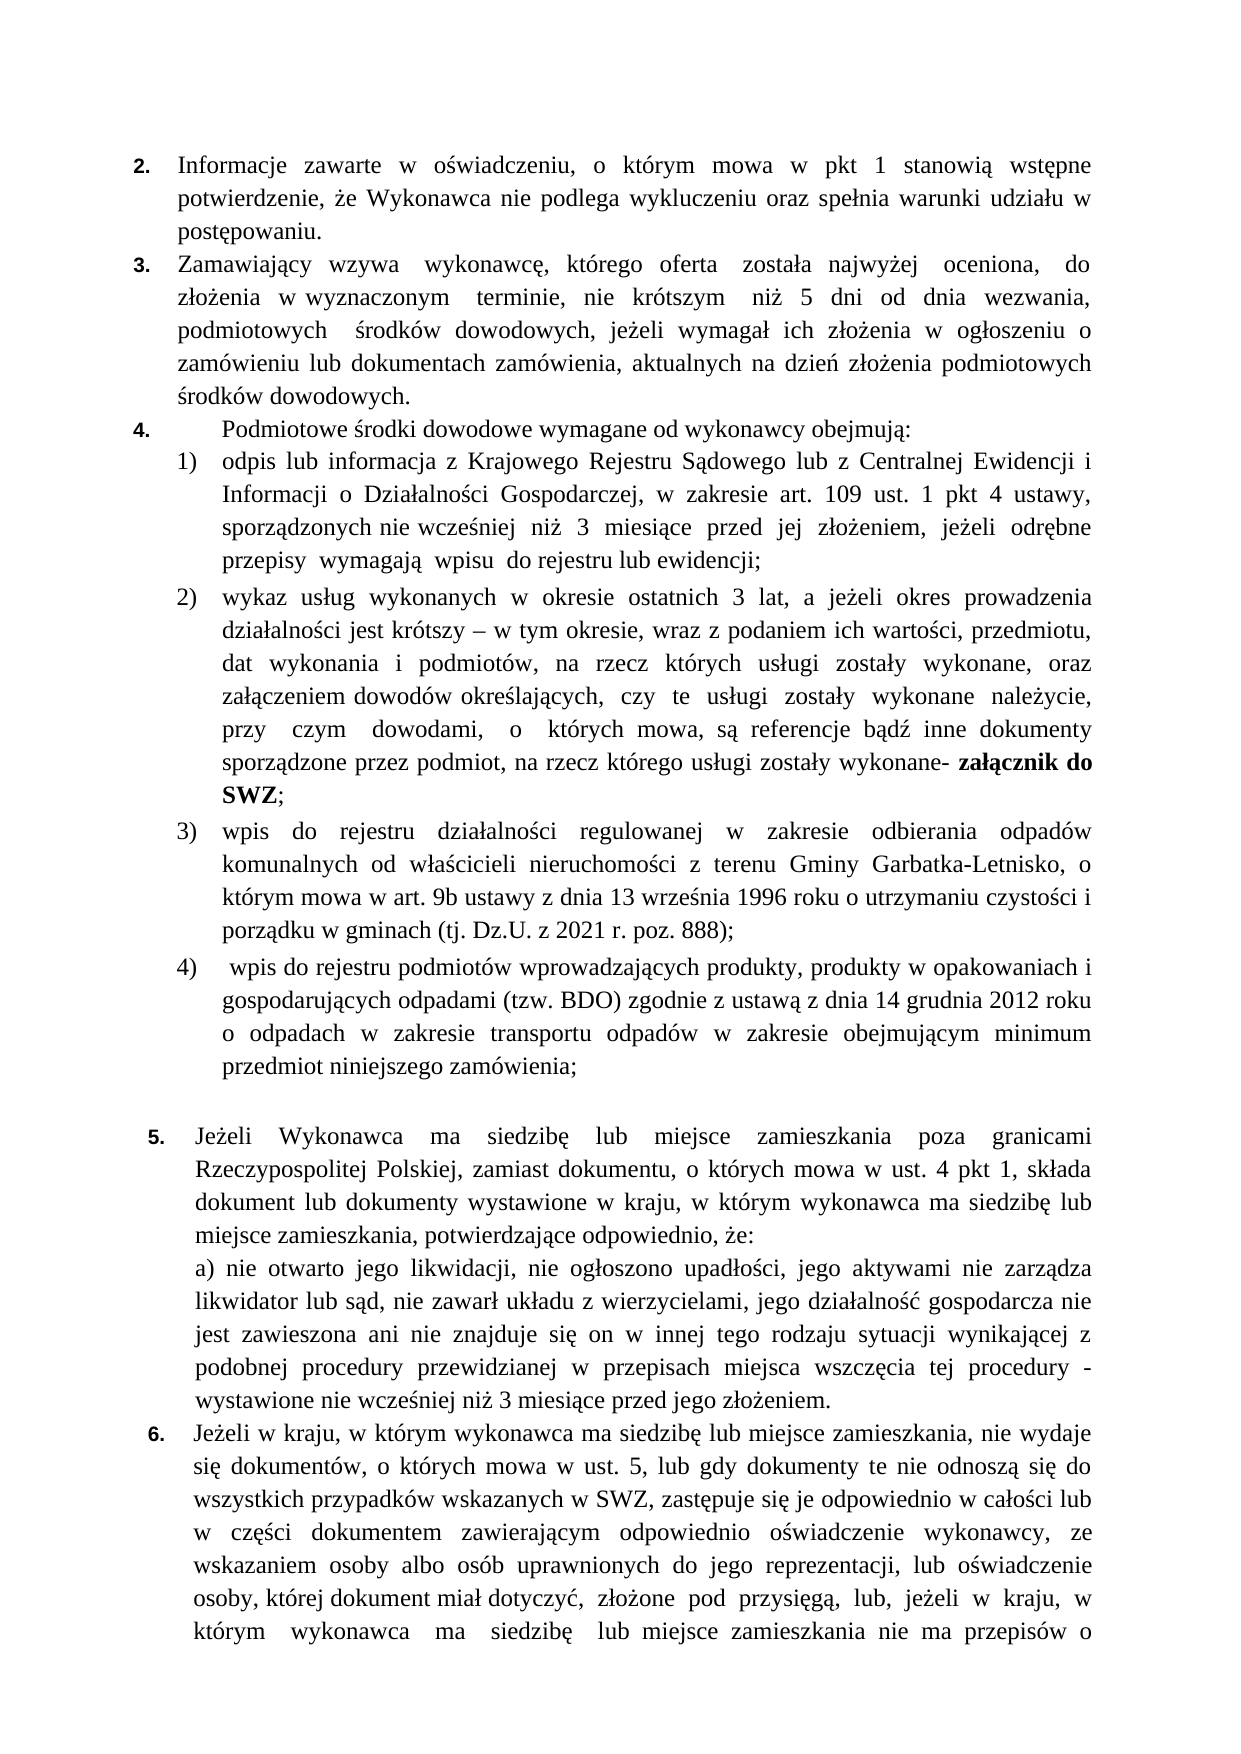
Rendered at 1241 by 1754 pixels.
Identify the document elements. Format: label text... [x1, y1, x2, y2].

list Informacje zawarte w oświadczeniu, o którym mowa w pkt 1 stanowią wstępne potwierdzenie, że Wykonawca nie podlega wykluczeniu oraz spełnia warunki udziału w postępowaniu. [133, 150, 1092, 245]
list wpis do rejestru podmiotów wprowadzających produkty, produkty w opakowaniach i gospodarujących odpadami (tzw. BDO) zgodnie z ustawą z dnia 14 grudnia 2012 roku o odpadach w zakresie transportu odpadów w zakresie obejmującym minimum przedmiot niniejszego zamówienia; [176, 952, 1092, 1080]
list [148, 1418, 1093, 1645]
list Podmiotowe środki dowodowe wymagane od wykonawcy obejmują: [133, 414, 1107, 443]
text a) nie otwarto jego likwidacji, nie ogłoszono upadłości, jego aktywami nie zarządza likwidator lub sąd, nie zawarł układu z wierzycielami, jego działalność gospodarcza nie jest zawieszona ani nie znajduje się on w innej tego rodzaju sytuacji wynikającej z podobnej procedury przewidzianej w przepisach miejsca wszczęcia tej procedury - wystawione nie wcześniej niż 3 miesiące przed jego złożeniem. [195, 1253, 1093, 1414]
list Jeżeli Wykonawca ma siedzibę lub miejsce zamieszkania poza granicami Rzeczypospolitej Polskiej, zamiast dokumentu, o których mowa w ust. 4 pkt 1, składa dokument lub dokumenty wystawione w kraju, w którym wykonawca ma siedzibę lub miejsce zamieszkania, potwierdzające odpowiednio, że: [148, 1121, 1093, 1249]
list odpis lub informacja z Krajowego Rejestru Sądowego lub z Centralnej Ewidencji i Informacji o Działalności Gospodarczej, w zakresie art. 109 ust. 1 pkt 4 ustawy, sporządzonych nie wcześniej niż 3 miesiące przed jej złożeniem, jeżeli odrębne przepisy wymagają wpisu do rejestru lub ewidencji; [176, 446, 1092, 574]
list wykaz usług wykonanych w okresie ostatnich 3 lat, a jeżeli okres prowadzenia działalności jest krótszy – w tym okresie, wraz z podaniem ich wartości, przedmiotu, dat wykonania i podmiotów, na rzecz których usługi zostały wykonane, oraz załączeniem dowodów określających, czy te usługi zostały wykonane należycie, przy czym dowodami, o których mowa, są referencje bądź inne dokumenty sporządzone przez podmiot, na rzecz którego usługi zostały wykonane- załącznik do SWZ; [176, 582, 1092, 809]
list wpis do rejestru działalności regulowanej w zakresie odbierania odpadów komunalnych od właścicieli nieruchomości z terenu Gminy Garbatka-Letnisko, o którym mowa w art. 9b ustawy z dnia 13 września 1996 roku o utrzymaniu czystości i porządku w gminach (tj. Dz.U. z 2021 r. poz. 888); [176, 816, 1092, 944]
list Zamawiający wzywa wykonawcę, którego oferta została najwyżej oceniona, do złożenia w wyznaczonym terminie, nie krótszym niż 5 dni od dnia wezwania, podmiotowych środków dowodowych, jeżeli wymagał ich złożenia w ogłoszeniu o zamówieniu lub dokumentach zamówienia, aktualnych na dzień złożenia podmiotowych środków dowodowych. [133, 249, 1092, 410]
